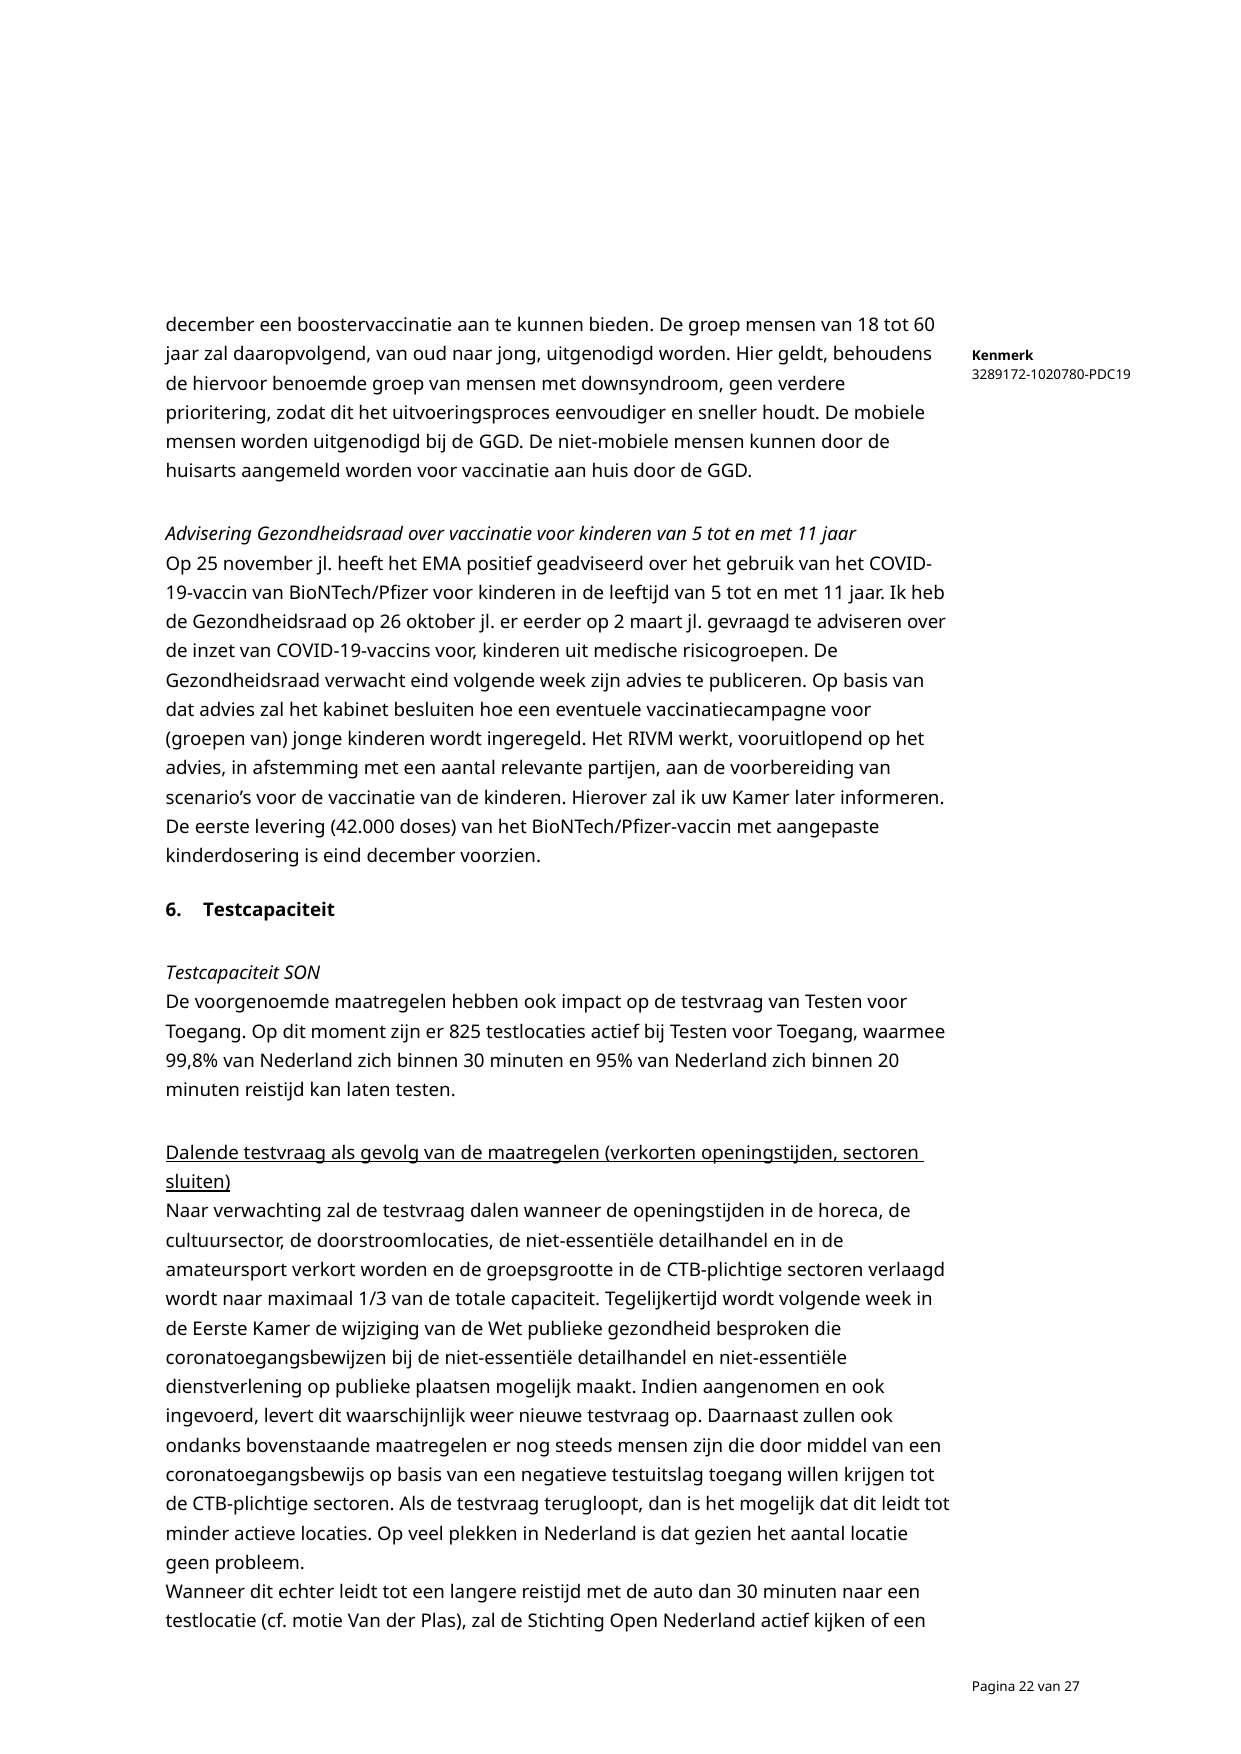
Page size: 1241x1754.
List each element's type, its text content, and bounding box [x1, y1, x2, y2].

text Naar verwachting zal de testvraag dalen wanneer de openingstijden in de horeca, de cultuursector, de doorstroomlocaties, de niet-essentiële detailhandel en in de amateursport verkort worden en de groepsgrootte in de CTB-plichtige sectoren verlaagd wordt naar maximaal 1/3 van de totale capaciteit. Tegelijkertijd wordt volgende week in de Eerste Kamer de wijziging van de Wet publieke gezondheid besproken die coronatoegangsbewijzen bij de niet-essentiële detailhandel en niet-essentiële dienstverlening op publieke plaatsen mogelijk maakt. Indien aangenomen en ook ingevoerd, levert dit waarschijnlijk weer nieuwe testvraag op. Daarnaast zullen ook ondanks bovenstaande maatregelen er nog steeds mensen zijn die door middel van een coronatoegangsbewijs op basis van een negatieve testuitslag toegang willen krijgen tot de CTB-plichtige sectoren. Als de testvraag terugloopt, dan is het mogelijk dat dit leidt tot minder actieve locaties. Op veel plekken in Nederland is dat gezien het aantal locatie geen probleem. [165, 1198, 951, 1574]
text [165, 311, 951, 483]
text De voorgenoemde maatregelen hebben ook impact op de testvraag van Testen voor Toegang. Op dit moment zijn er 825 testlocaties actief bij Testen voor Toegang, waarmee 99,8% van Nederland zich binnen 30 minuten en 95% van Nederland zich binnen 20 minuten reistijd kan laten testen. [165, 989, 951, 1102]
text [165, 1578, 951, 1633]
text Testcapaciteit SON [165, 959, 951, 985]
text Advisering Gezondheidsraad over vaccinatie voor kinderen van 5 tot en met 11 jaar [165, 521, 951, 546]
text Dalende testvraag als gevolg van de maatregelen (verkorten openingstijden, sectoren sluiten) [165, 1139, 951, 1194]
text Testcapaciteit [165, 897, 951, 922]
text Op 25 november jl. heeft het EMA positief geadviseerd over het gebruik van het COVID-19-vaccin van BioNTech/Pfizer voor kinderen in de leeftijd van 5 tot en met 11 jaar. Ik heb de Gezondheidsraad op 26 oktober jl. er eerder op 2 maart jl. gevraagd te adviseren over de inzet van COVID-19-vaccins voor, kinderen uit medische risicogroepen. De Gezondheidsraad verwacht eind volgende week zijn advies te publiceren. Op basis van dat advies zal het kabinet besluiten hoe een eventuele vaccinatiecampagne voor (groepen van) jonge kinderen wordt ingeregeld. Het RIVM werkt, vooruitlopend op het advies, in afstemming met een aantal relevante partijen, aan de voorbereiding van scenario’s voor de vaccinatie van de kinderen. Hierover zal ik uw Kamer later informeren. De eerste levering (42.000 doses) van het BioNTech/Pfizer-vaccin met aangepaste kinderdosering is eind december voorzien. [165, 550, 951, 868]
